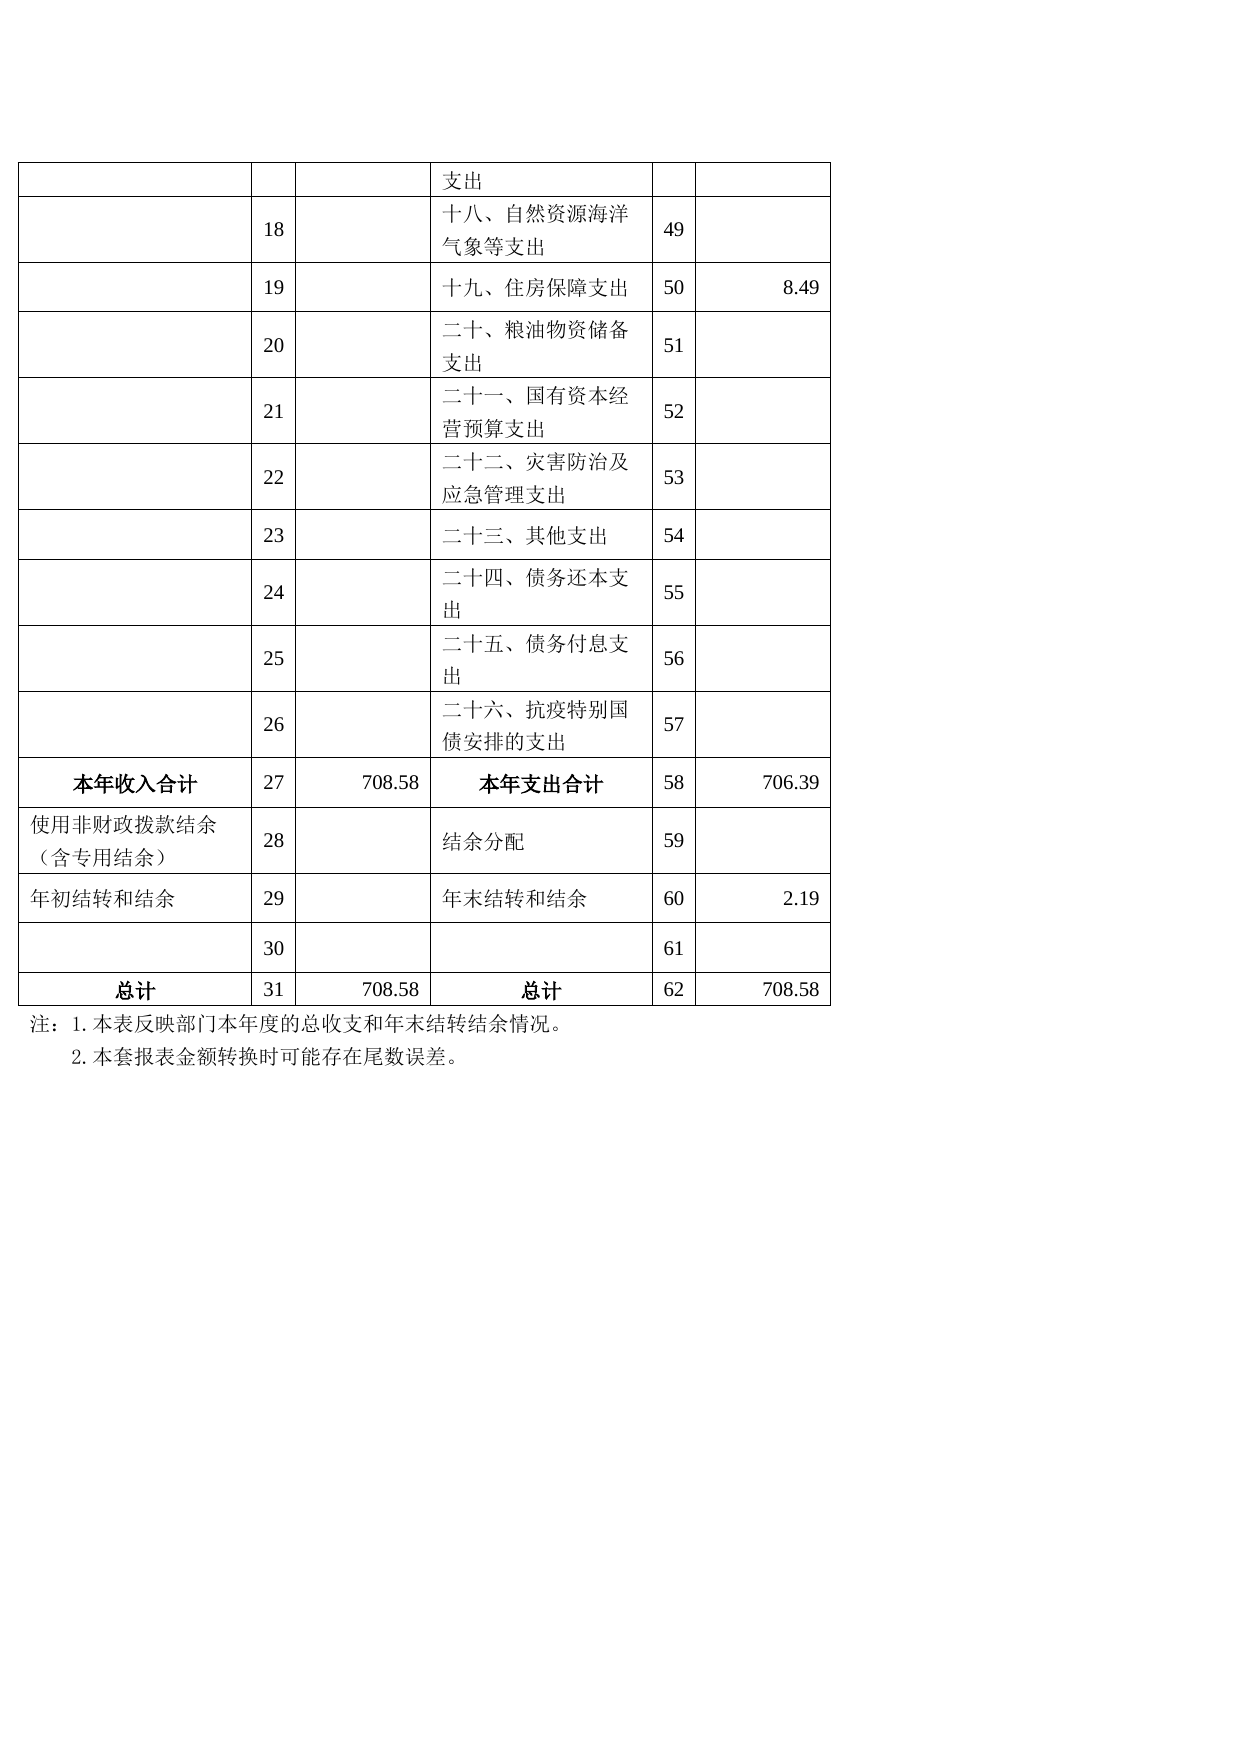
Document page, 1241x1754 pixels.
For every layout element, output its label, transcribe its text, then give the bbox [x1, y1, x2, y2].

table_cell 24 [252, 560, 295, 625]
table_cell 二十、粮油物资储备支出 [431, 312, 652, 377]
table_cell [696, 510, 830, 559]
table_cell 55 [653, 560, 695, 625]
table_cell 二十六、抗疫特别国债安排的支出 [431, 692, 652, 757]
table_cell 53 [653, 444, 695, 509]
table_cell 50 [653, 263, 695, 311]
table_cell 62 [653, 973, 695, 1005]
table_cell 708.58 [296, 758, 430, 807]
table_cell 年初结转和结余 [19, 874, 251, 922]
table_cell 二十三、其他支出 [431, 510, 652, 559]
table_cell 22 [252, 444, 295, 509]
table_cell [296, 163, 430, 196]
table_cell 59 [653, 808, 695, 873]
table_cell [19, 510, 251, 559]
table_cell [696, 378, 830, 443]
table_cell 二十一、国有资本经营预算支出 [431, 378, 652, 443]
table_cell 17 [252, 163, 295, 196]
table_cell 18 [252, 197, 295, 262]
table_cell 26 [252, 692, 295, 757]
table_cell 56 [653, 626, 695, 691]
table_cell [296, 692, 430, 757]
table_cell 结余分配 [431, 808, 652, 873]
table_cell 二十五、债务付息支出 [431, 626, 652, 691]
table_cell [19, 312, 251, 377]
table_cell 8.49 [696, 263, 830, 311]
table_cell 48 [653, 163, 695, 196]
table_cell 年末结转和结余 [431, 874, 652, 922]
table_cell [19, 626, 251, 691]
table_cell [296, 197, 430, 262]
table_cell [296, 510, 430, 559]
table_cell 706.39 [696, 758, 830, 807]
table_cell [296, 923, 430, 972]
table_cell [696, 444, 830, 509]
table_cell 29 [252, 874, 295, 922]
table_cell [296, 808, 430, 873]
table_cell 23 [252, 510, 295, 559]
table_cell [296, 263, 430, 311]
table_cell [696, 626, 830, 691]
table_cell 61 [653, 923, 695, 972]
table_cell [696, 923, 830, 972]
table_cell 总计 [19, 973, 251, 1005]
table_cell 本年支出合计 [431, 758, 652, 807]
table_cell [19, 197, 251, 262]
table_cell 19 [252, 263, 295, 311]
table_cell 57 [653, 692, 695, 757]
table_cell [296, 378, 430, 443]
table_cell [296, 560, 430, 625]
table_cell 使用非财政拨款结余（含专用结余） [19, 808, 251, 873]
table_cell 31 [252, 973, 295, 1005]
table_cell 28 [252, 808, 295, 873]
table_cell [431, 923, 652, 972]
table_cell 2.19 [696, 874, 830, 922]
table_cell 二十四、债务还本支出 [431, 560, 652, 625]
table_cell [19, 692, 251, 757]
table_cell [696, 197, 830, 262]
table_cell 十八、自然资源海洋气象等支出 [431, 197, 652, 262]
table_cell 27 [252, 758, 295, 807]
table_cell 49 [653, 197, 695, 262]
table_cell [19, 923, 251, 972]
table_cell [296, 312, 430, 377]
table_cell 25 [252, 626, 295, 691]
table_cell [19, 263, 251, 311]
table_cell 注：1.本表反映部门本年度的总收支和年末结转结余情况。 2.本套报表金额转换时可能存在尾数误差。 [18, 1005, 833, 1071]
table_cell [696, 560, 830, 625]
table_cell [19, 560, 251, 625]
table_cell 52 [653, 378, 695, 443]
table_cell [696, 312, 830, 377]
table_cell 十七、援助其他地区支出 [431, 163, 652, 196]
table_cell [296, 444, 430, 509]
table_cell 60 [653, 874, 695, 922]
table_cell 20 [252, 312, 295, 377]
table_cell 708.58 [696, 973, 830, 1005]
table_cell 二十二、灾害防治及应急管理支出 [431, 444, 652, 509]
table_cell [19, 163, 251, 196]
table_cell 708.58 [296, 973, 430, 1005]
table_cell 58 [653, 758, 695, 807]
table_cell [296, 874, 430, 922]
table_cell 十九、住房保障支出 [431, 263, 652, 311]
table_cell 30 [252, 923, 295, 972]
table_cell [696, 163, 830, 196]
table_cell [19, 378, 251, 443]
table_cell 21 [252, 378, 295, 443]
table_cell [696, 808, 830, 873]
table_cell [19, 444, 251, 509]
table_cell 51 [653, 312, 695, 377]
table_cell 本年收入合计 [19, 758, 251, 807]
table_cell [296, 626, 430, 691]
table_cell 总计 [431, 973, 652, 1005]
table_cell [696, 692, 830, 757]
table_cell 54 [653, 510, 695, 559]
